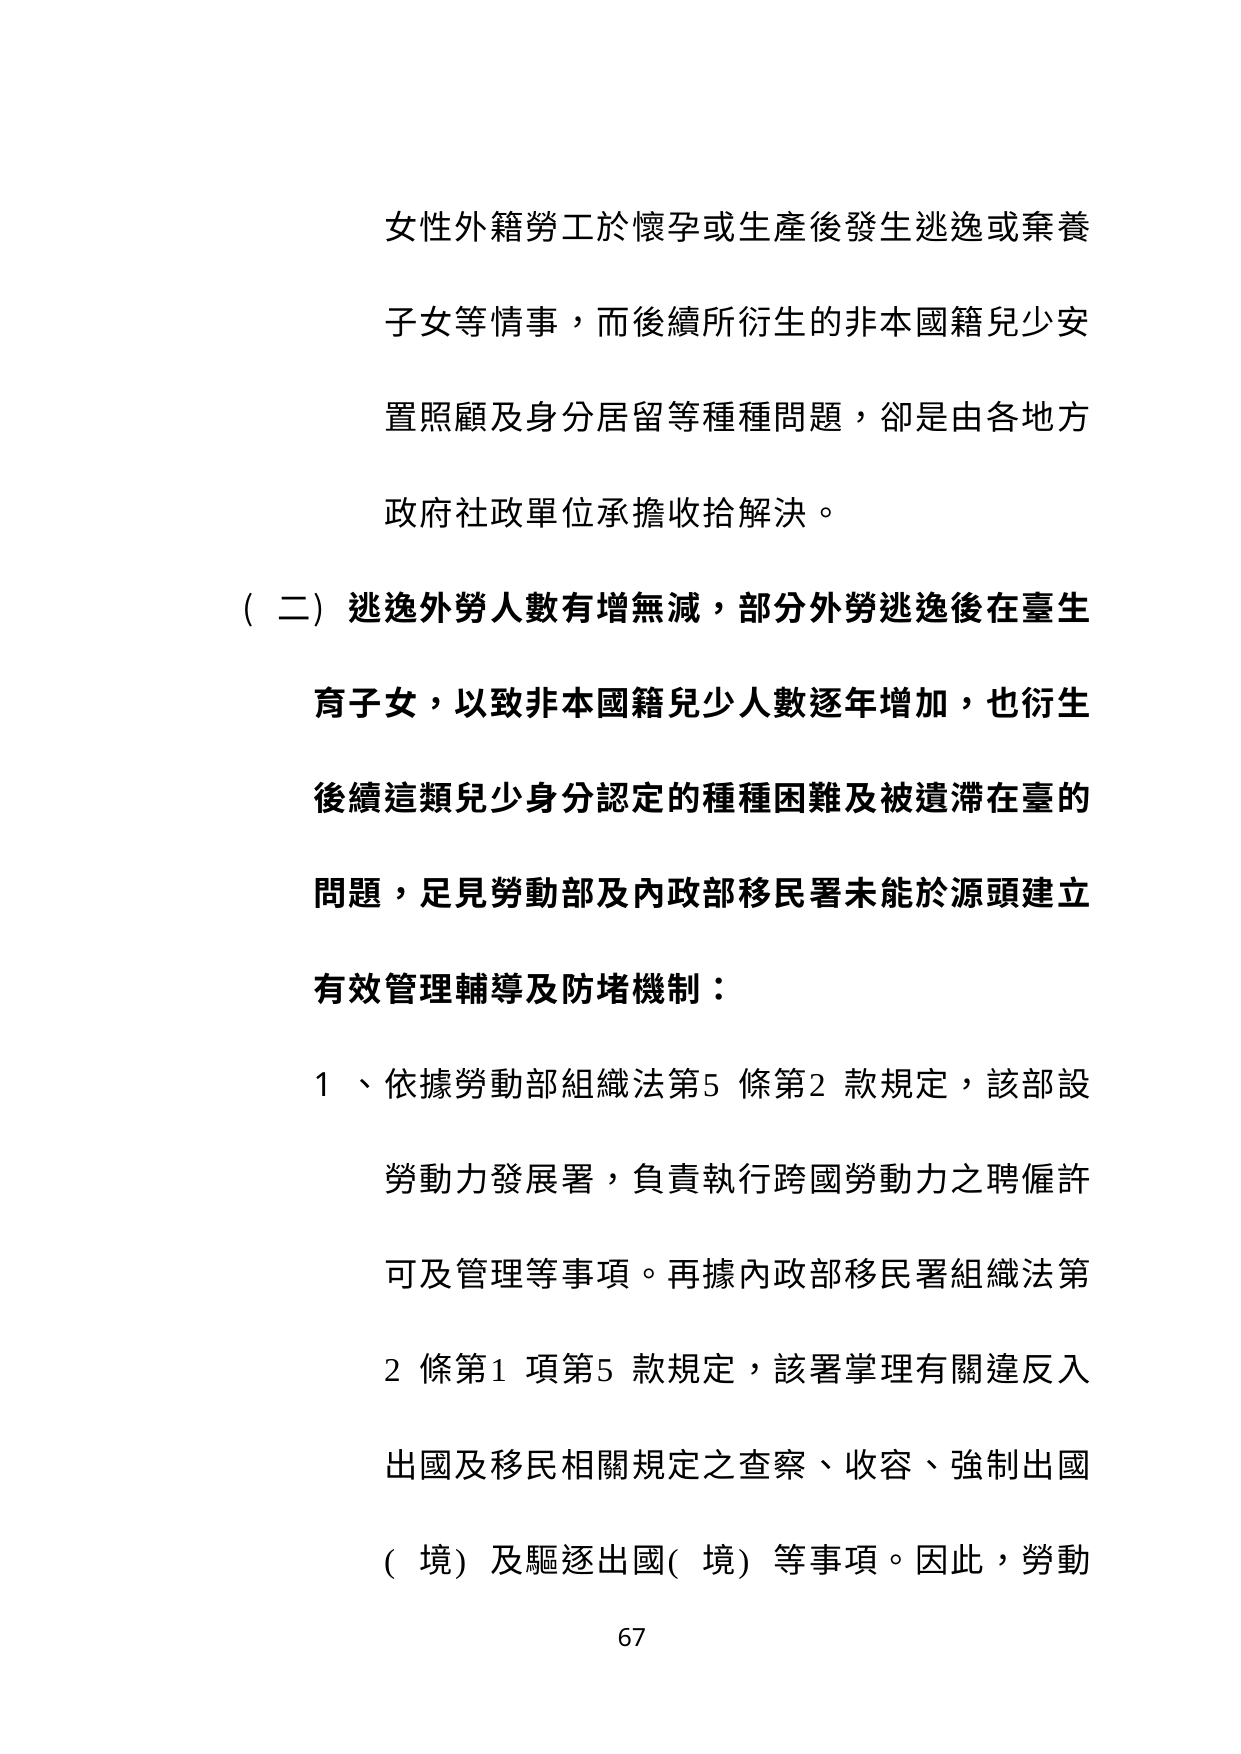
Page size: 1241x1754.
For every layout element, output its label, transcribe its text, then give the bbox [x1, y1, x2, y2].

subtitle 逃逸外勞人數有增無減，部分外勞逃逸後在臺生育子女，以致非本國籍兒少人數逐年增加，也衍生後續這類兒少身分認定的種種困難及被遺滯在臺的問題，足見勞動部及內政部移民署未能於源頭建立有效管理輔導及防堵機制： [242, 558, 1092, 1034]
